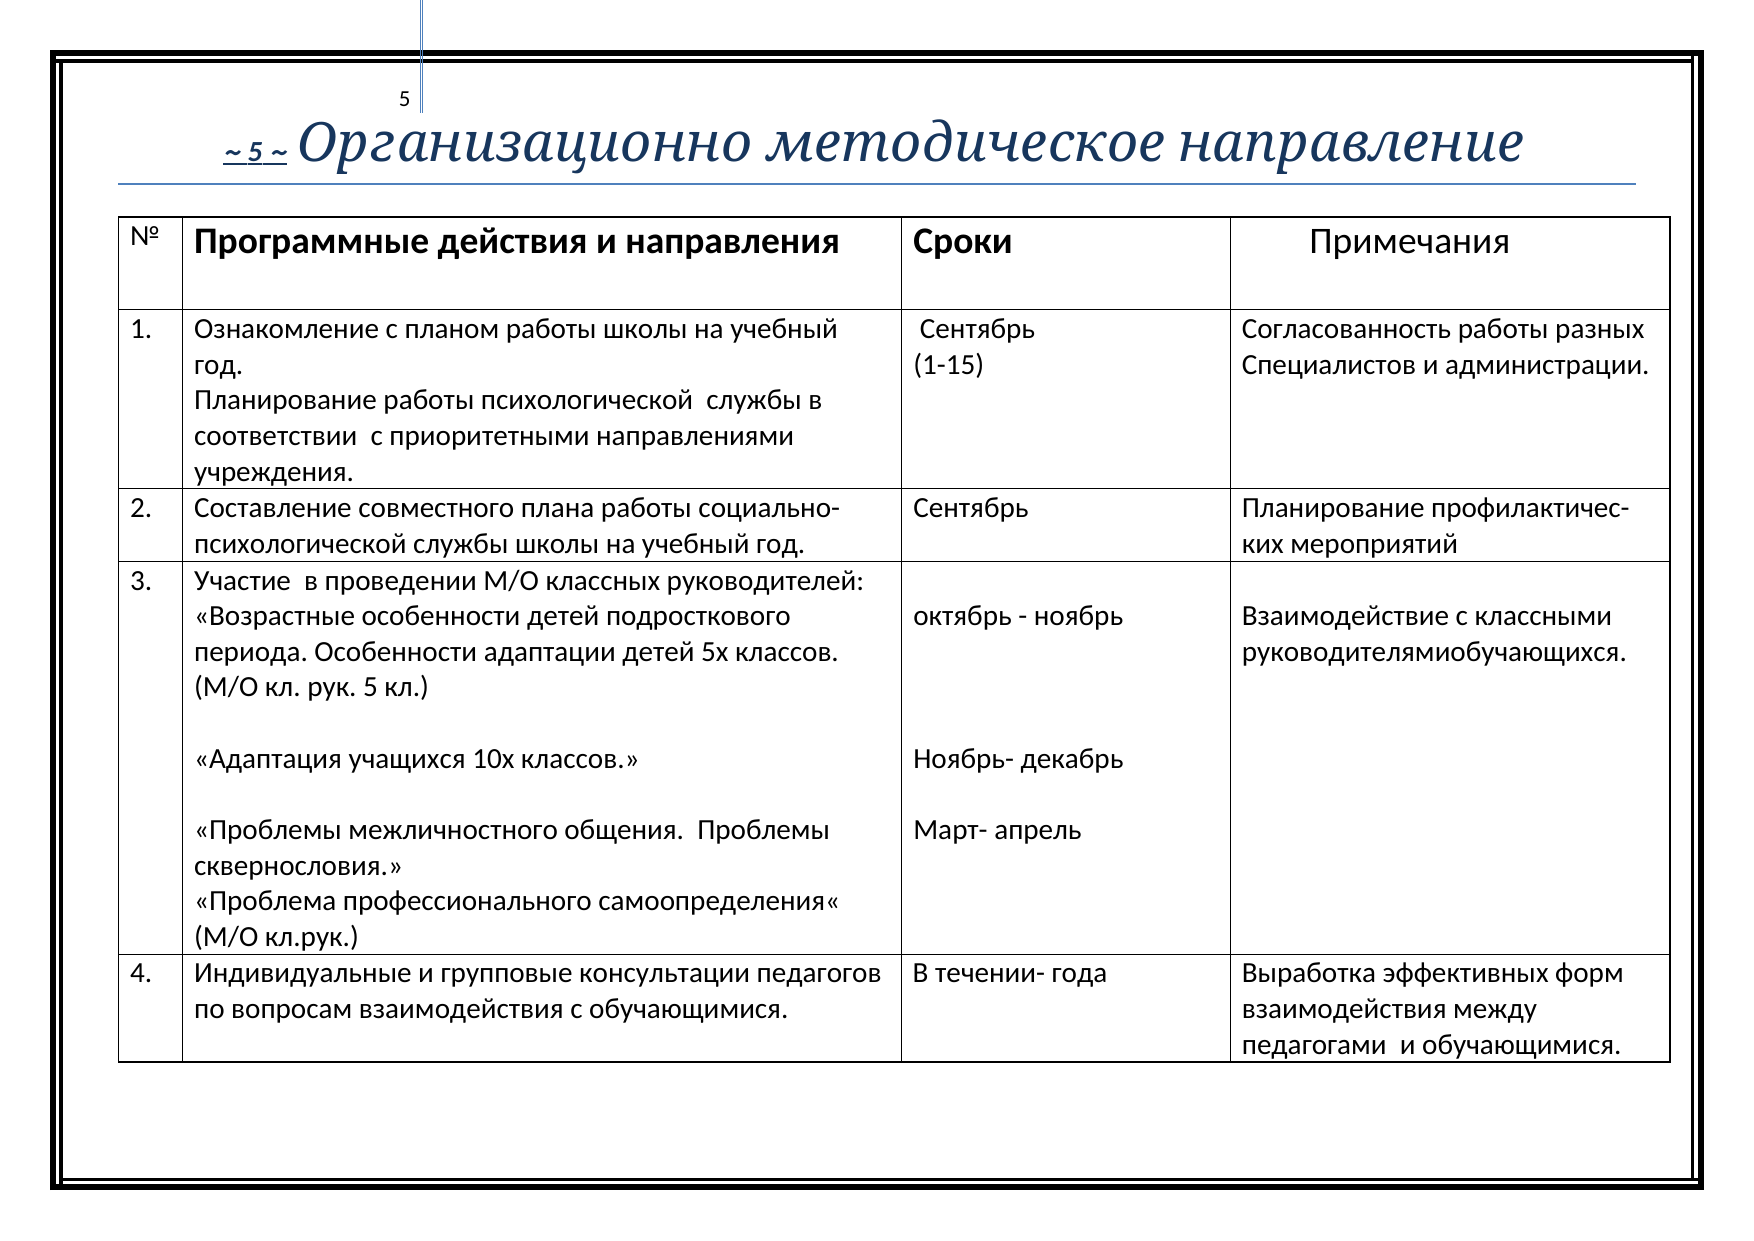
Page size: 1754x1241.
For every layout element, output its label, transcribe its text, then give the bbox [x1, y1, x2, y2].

table_cell 4. [119, 955, 182, 1061]
table_cell Индивидуальные и групповые консультации педагогов по вопросам взаимодействия с обучающимися. [183, 955, 901, 1061]
table_cell Ознакомление с планом работы школы на учебный год. Планирование работы психологической службы в соответствии с приоритетными направлениями учреждения. [183, 310, 901, 488]
table_cell Сентябрь [902, 489, 1230, 561]
table_header № [119, 218, 182, 309]
table_cell октябрь - ноябрь Ноябрь- декабрь Март- апрель [902, 562, 1230, 953]
table_cell Сентябрь (1-15) [902, 310, 1230, 488]
table_header Программные действия и направления [183, 218, 901, 309]
table_cell Составление совместного плана работы социально- психологической службы школы на учебный год. [183, 489, 901, 561]
table_cell Взаимодействие с классными руководителямиобучающихся. [1231, 562, 1669, 953]
title ~ 1 ~ Организационно методическое направление [118, 102, 1636, 183]
table_cell Участие в проведении М/О классных руководителей: «Возрастные особенности детей подросткового периода. Особенности адаптации детей 5х классов. (М/О кл. рук. 5 кл.) «Адаптация учащихся 10х классов.» «Проблемы межличностного общения. Проблемы сквернословия.» «Проблема профессионального самоопределения« (М/О кл.рук.) [183, 562, 901, 953]
table_cell Выработка эффективных форм взаимодействия между педагогами и обучающимися. [1231, 955, 1669, 1061]
table_cell Согласованность работы разных Специалистов и администрации. [1231, 310, 1669, 488]
table_cell 3. [119, 562, 182, 953]
table_header Примечания [1231, 218, 1669, 309]
table_cell 2. [119, 489, 182, 561]
table_cell Планирование профилактичес- ких мероприятий [1231, 489, 1669, 561]
table_header Сроки [902, 218, 1230, 309]
table_cell 1. [119, 310, 182, 488]
table_cell В течении- года [902, 955, 1230, 1061]
